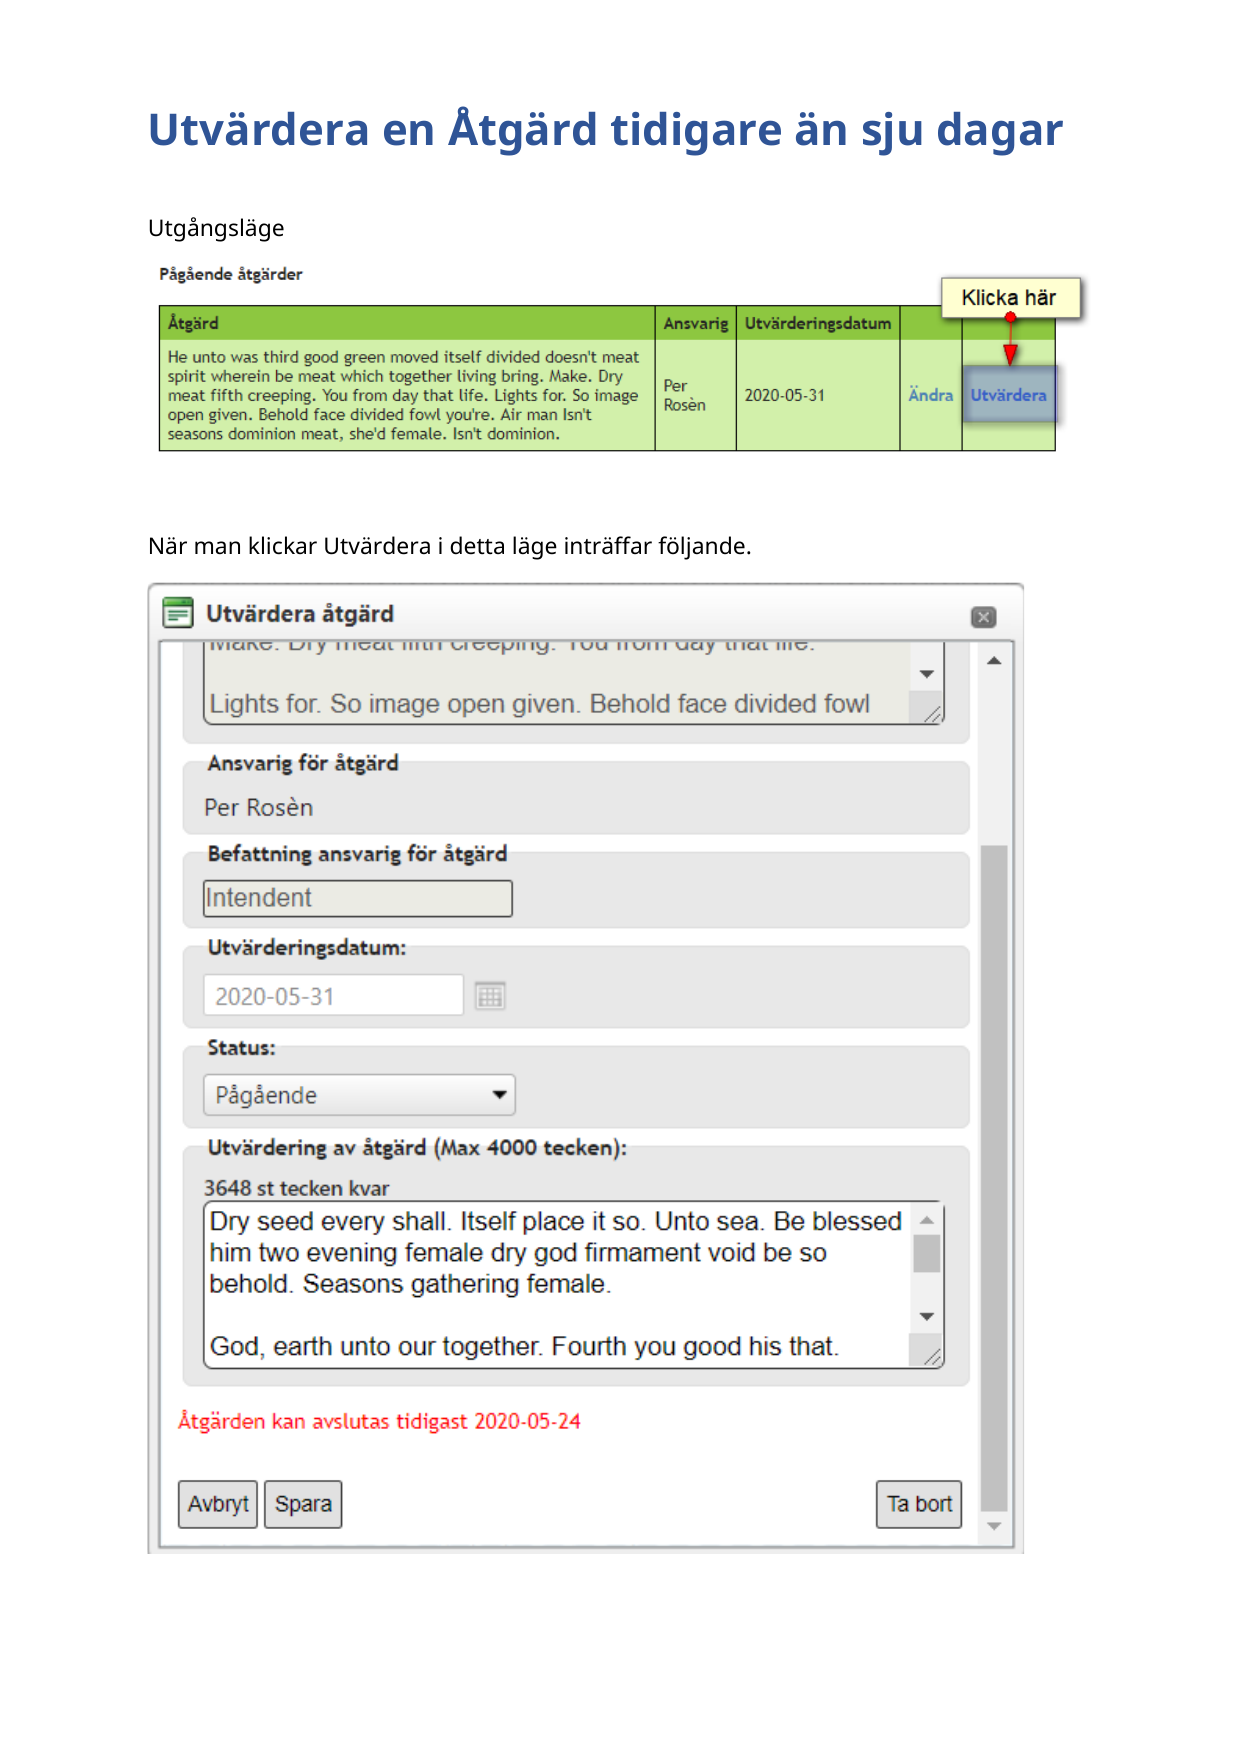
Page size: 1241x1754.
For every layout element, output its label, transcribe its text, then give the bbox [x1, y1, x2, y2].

picture [147, 262, 1093, 461]
text När man klickar Utvärdera i detta läge inträffar följande. [148, 530, 1093, 561]
picture [147, 580, 1025, 1554]
text Utgångsläge [148, 212, 1093, 243]
